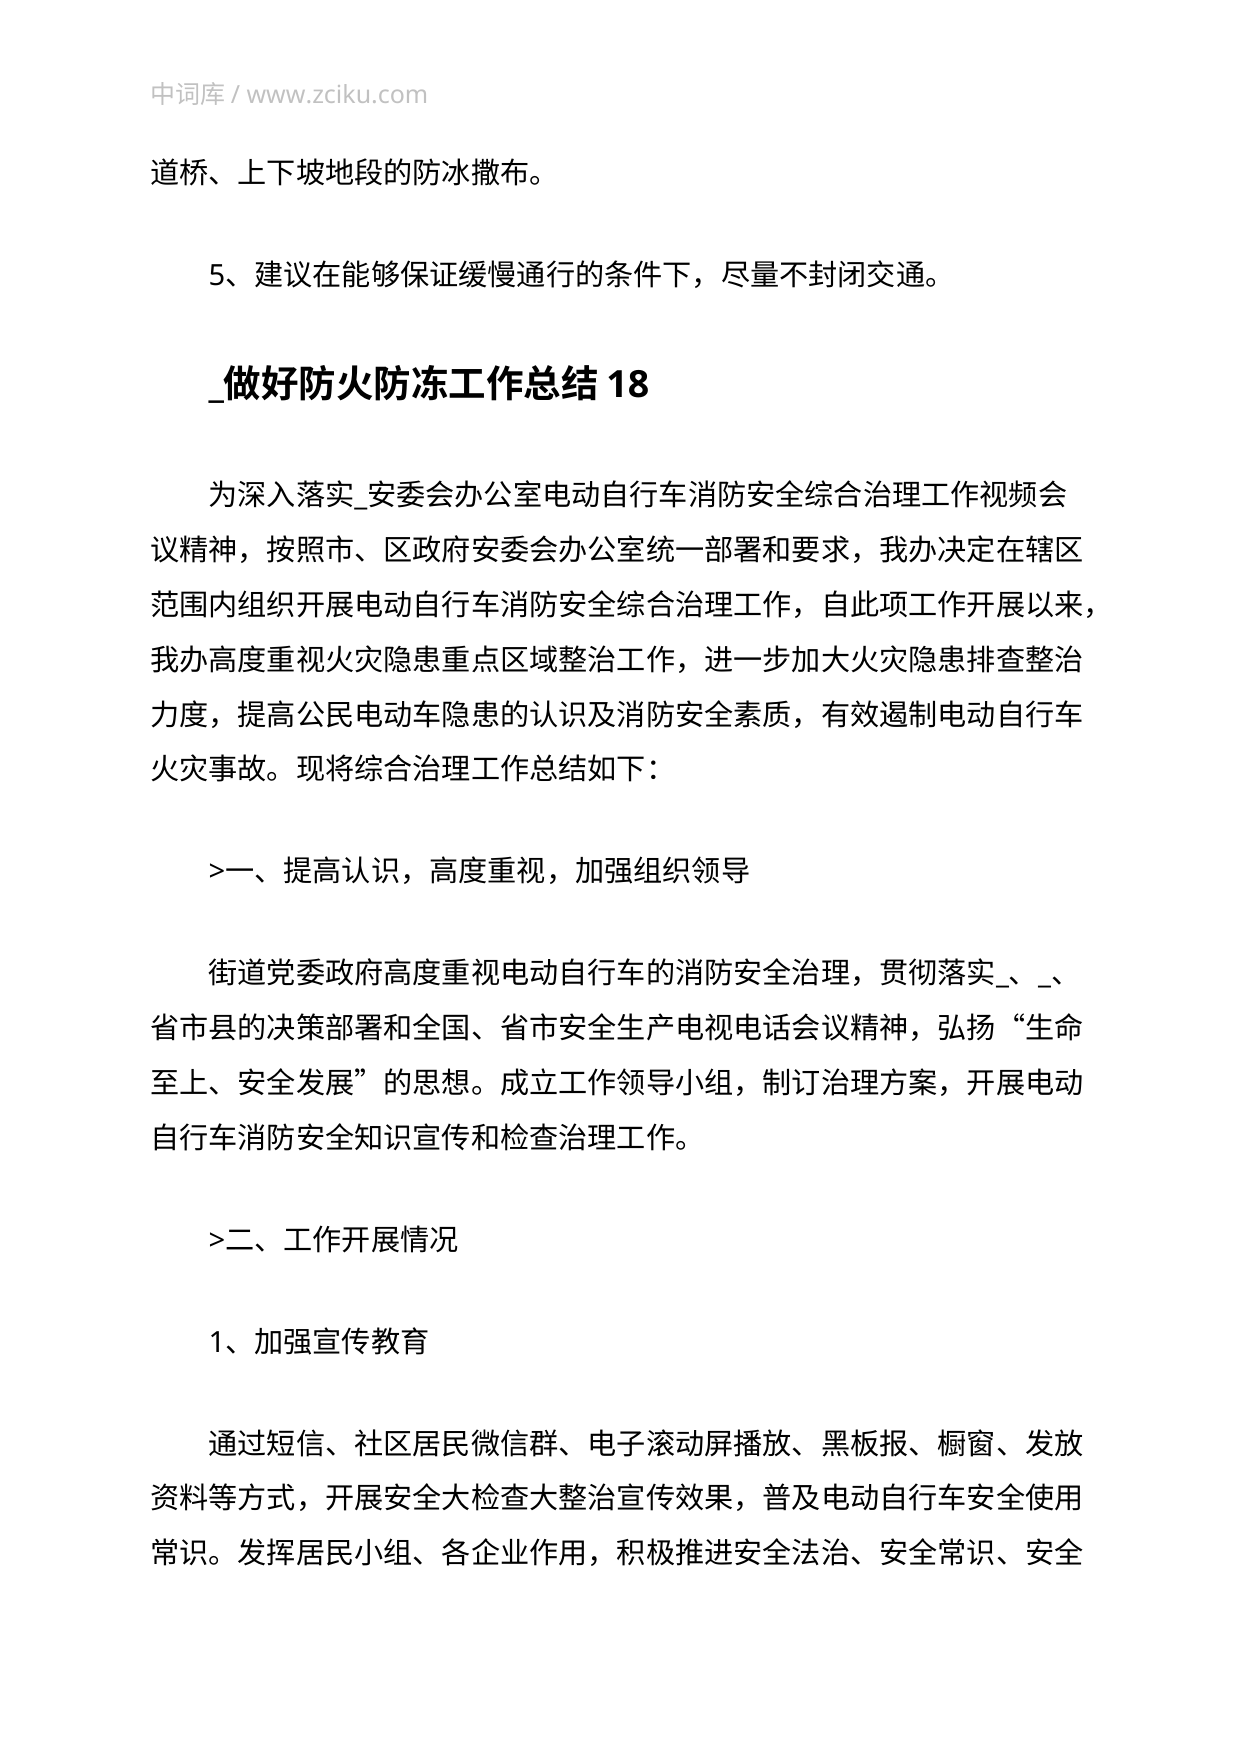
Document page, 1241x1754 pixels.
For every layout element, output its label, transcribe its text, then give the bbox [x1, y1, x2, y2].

text _做好防火防冻工作总结18 [150, 354, 1090, 408]
text 1、加强宣传教育 [150, 1318, 1090, 1361]
text 街道党委政府高度重视电动自行车的消防安全治理，贯彻落实_、_、省市县的决策部署和全国、省市安全生产电视电话会议精神，弘扬“生命至上、安全发展”的思想。成立工作领导小组，制订治理方案，开展电动自行车消防安全知识宣传和检查治理工作。 [150, 950, 1090, 1157]
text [150, 1420, 1090, 1572]
text >一、提高认识，高度重视，加强组织领导 [150, 848, 1090, 890]
text >二、工作开展情况 [150, 1216, 1090, 1259]
text 5、建议在能够保证缓慢通行的条件下，尽量不封闭交通。 [150, 252, 1090, 294]
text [150, 150, 1090, 192]
text 为深入落实_安委会办公室电动自行车消防安全综合治理工作视频会议精神，按照市、区政府安委会办公室统一部署和要求，我办决定在辖区范围内组织开展电动自行车消防安全综合治理工作，自此项工作开展以来，我办高度重视火灾隐患重点区域整治工作，进一步加大火灾隐患排查整治力度，提高公民电动车隐患的认识及消防安全素质，有效遏制电动自行车火灾事故。现将综合治理工作总结如下： [150, 471, 1090, 788]
